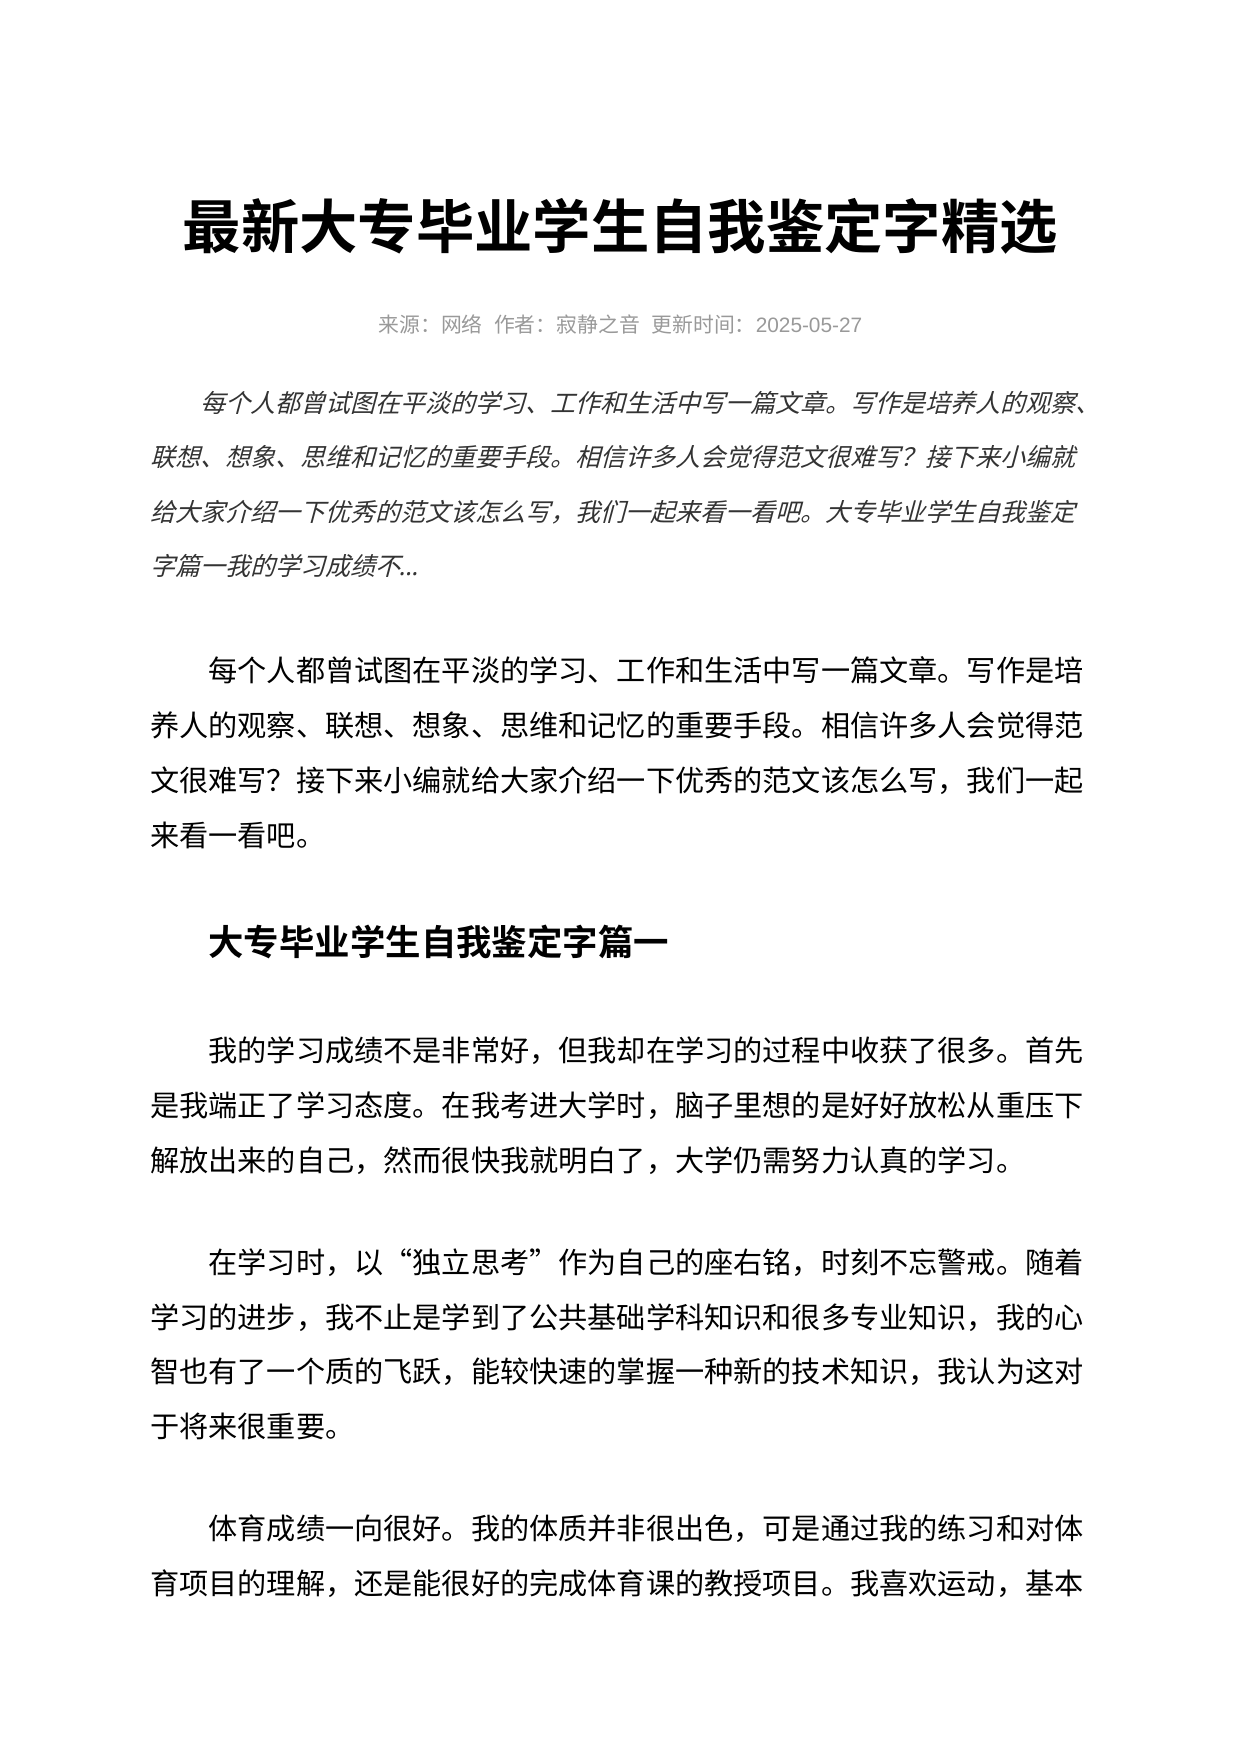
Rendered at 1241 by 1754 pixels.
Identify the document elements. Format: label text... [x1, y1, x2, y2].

subtitle 最新大专毕业学生自我鉴定字精选 [150, 181, 1090, 266]
text 在学习时，以“独立思考”作为自己的座右铭，时刻不忘警戒。随着学习的进步，我不止是学到了公共基础学科知识和很多专业知识，我的心智也有了一个质的飞跃，能较快速的掌握一种新的技术知识，我认为这对于将来很重要。 [150, 1239, 1090, 1446]
text 大专毕业学生自我鉴定字篇一 [150, 914, 1090, 966]
text 来源：网络 作者：寂静之音 更新时间：2025-05-27 [150, 313, 1090, 337]
text 我的学习成绩不是非常好，但我却在学习的过程中收获了很多。首先是我端正了学习态度。在我考进大学时，脑子里想的是好好放松从重压下解放出来的自己，然而很快我就明白了，大学仍需努力认真的学习。 [150, 1028, 1090, 1180]
text 每个人都曾试图在平淡的学习、工作和生活中写一篇文章。写作是培养人的观察、联想、想象、思维和记忆的重要手段。相信许多人会觉得范文很难写？接下来小编就给大家介绍一下优秀的范文该怎么写，我们一起来看一看吧。大专毕业学生自我鉴定字篇一我的学习成绩不... [150, 383, 1090, 583]
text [150, 1506, 1090, 1603]
text 每个人都曾试图在平淡的学习、工作和生活中写一篇文章。写作是培养人的观察、联想、想象、思维和记忆的重要手段。相信许多人会觉得范文很难写？接下来小编就给大家介绍一下优秀的范文该怎么写，我们一起来看一看吧。 [150, 648, 1090, 855]
